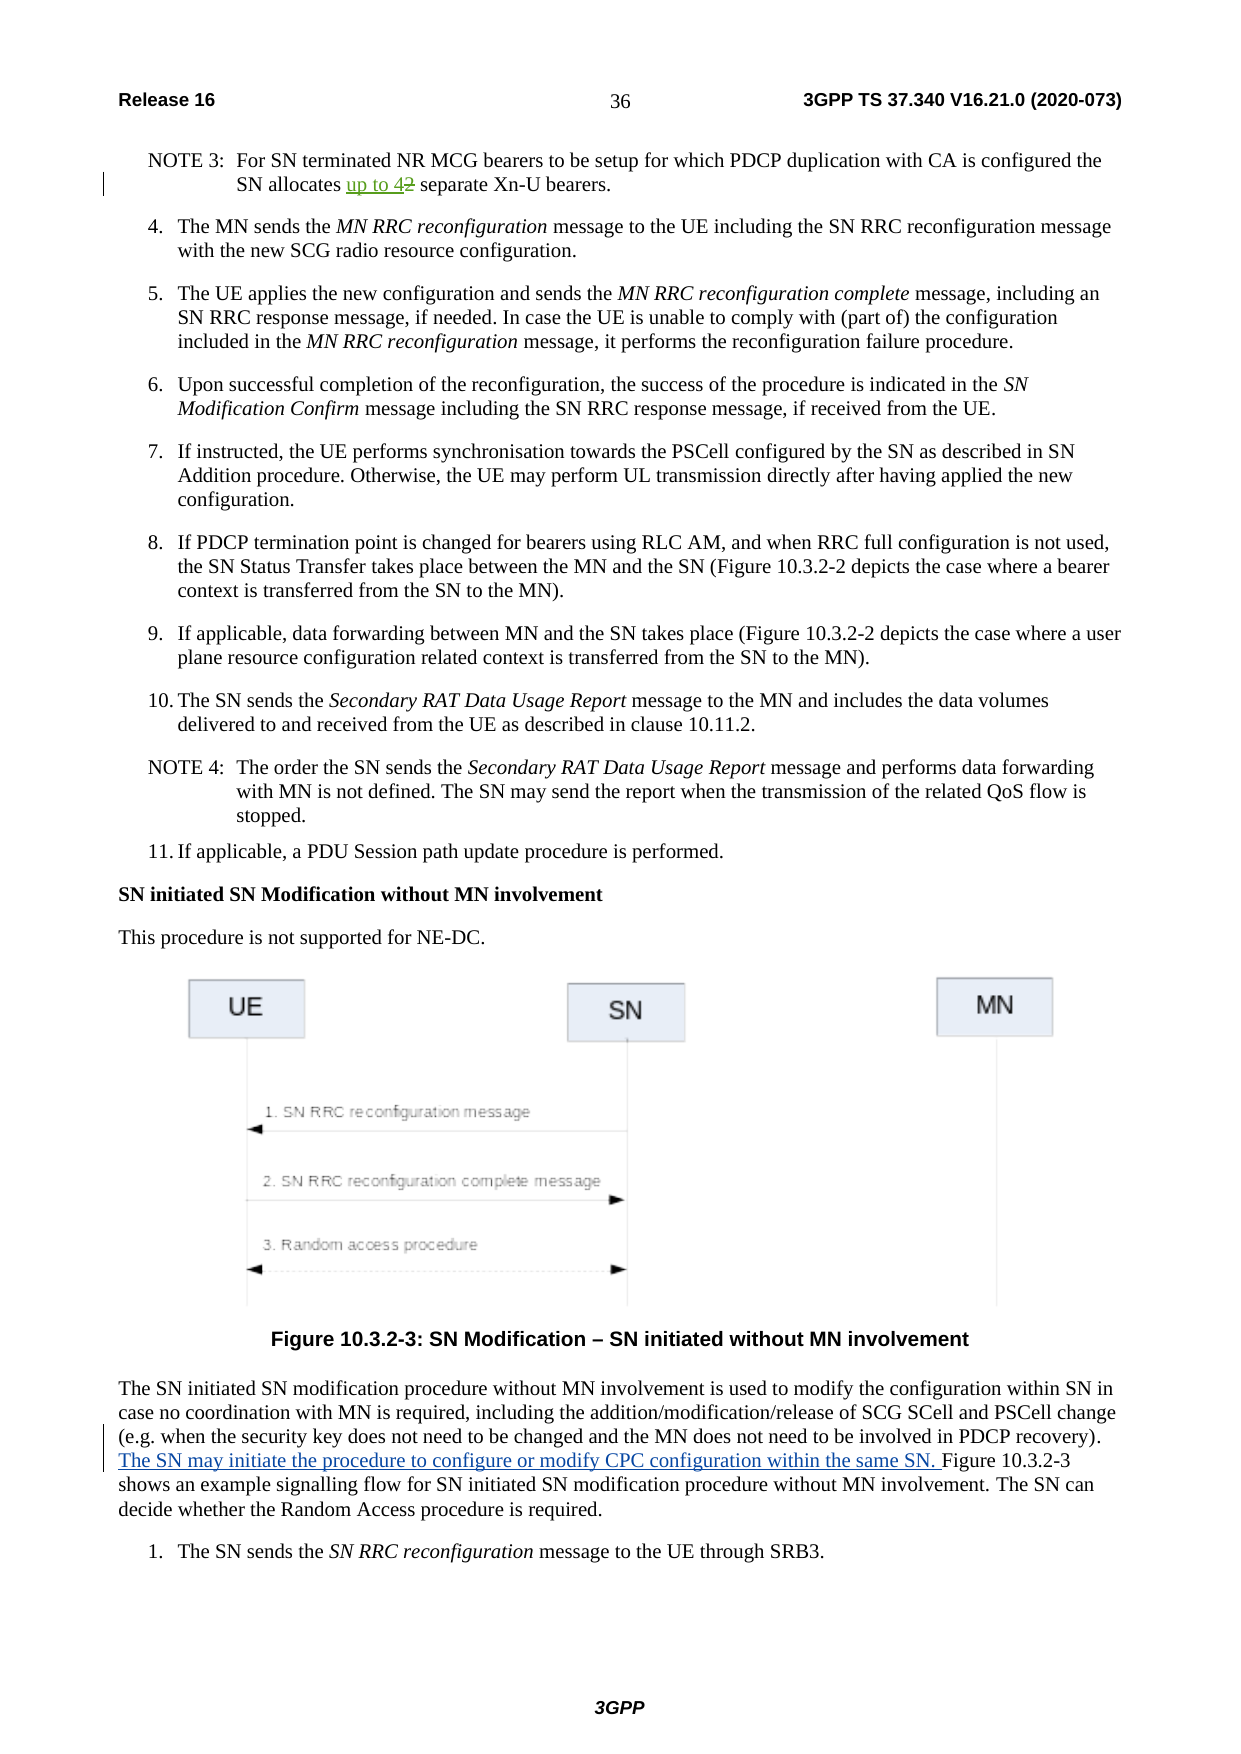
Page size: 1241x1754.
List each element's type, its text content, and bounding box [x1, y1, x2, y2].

text 4. The MN sends the MN RRC reconfiguration message to the UE including the SN RRC reconfiguration message with the new SCG radio resource configuration. [148, 214, 1122, 262]
text NOTE 4: The order the SN sends the Secondary RAT Data Usage Report message and performs data forwarding with MN is not defined. The SN may send the report when the transmission of the related QoS flow is stopped. [148, 755, 1122, 827]
text 9. If applicable, data forwarding between MN and the SN takes place (Figure 10.3.2-2 depicts the case where a user plane resource configuration related context is transferred from the SN to the MN). [148, 621, 1122, 669]
text SN initiated SN Modification without MN involvement [118, 882, 1122, 906]
text 7. If instructed, the UE performs synchronisation towards the PSCell configured by the SN as described in SN Addition procedure. Otherwise, the UE may perform UL transmission directly after having applied the new configuration. [148, 439, 1122, 511]
text 5. The UE applies the new configuration and sends the MN RRC reconfiguration complete message, including an SN RRC response message, if needed. In case the UE is unable to comply with (part of) the configuration included in the MN RRC reconfiguration message, it performs the reconfiguration failure procedure. [148, 281, 1122, 353]
text 11. If applicable, a PDU Session path update procedure is performed. [148, 839, 1122, 863]
text 6. Upon successful completion of the reconfiguration, the success of the procedure is indicated in the SN Modification Confirm message including the SN RRC response message, if received from the UE. [148, 372, 1122, 420]
text 8. If PDCP termination point is changed for bearers using RLC AM, and when RRC full configuration is not used, the SN Status Transfer takes place between the MN and the SN (Figure 10.3.2-2 depicts the case where a bearer context is transferred from the SN to the MN). [148, 530, 1122, 602]
text The SN initiated SN modification procedure without MN involvement is used to modify the configuration within SN in case no coordination with MN is required, including the addition/modification/release of SCG SCell and PSCell change (e.g. when the security key does not need to be changed and the MN does not need to be involved in PDCP recovery). Figure 10.3.2-3 shows an example signalling flow for SN initiated SN modification procedure without MN involvement. The SN can decide whether the Random Access procedure is required. [118, 1376, 1122, 1521]
text This procedure is not supported for NE-DC. [118, 925, 1122, 949]
text 10. The SN sends the Secondary RAT Data Usage Report message to the MN and includes the data volumes delivered to and received from the UE as described in clause 10.11.2. [148, 688, 1122, 736]
text 1. The SN sends the SN RRC reconfiguration message to the UE through SRB3. [148, 1539, 1122, 1563]
text NOTE 3: For SN terminated NR MCG bearers to be setup for which PDCP duplication with CA is configured the SN allocates separate Xn-U bearers. [148, 147, 1122, 196]
text Figure 10.3.2-3: SN Modification – SN initiated without MN involvement [118, 1327, 1122, 1351]
